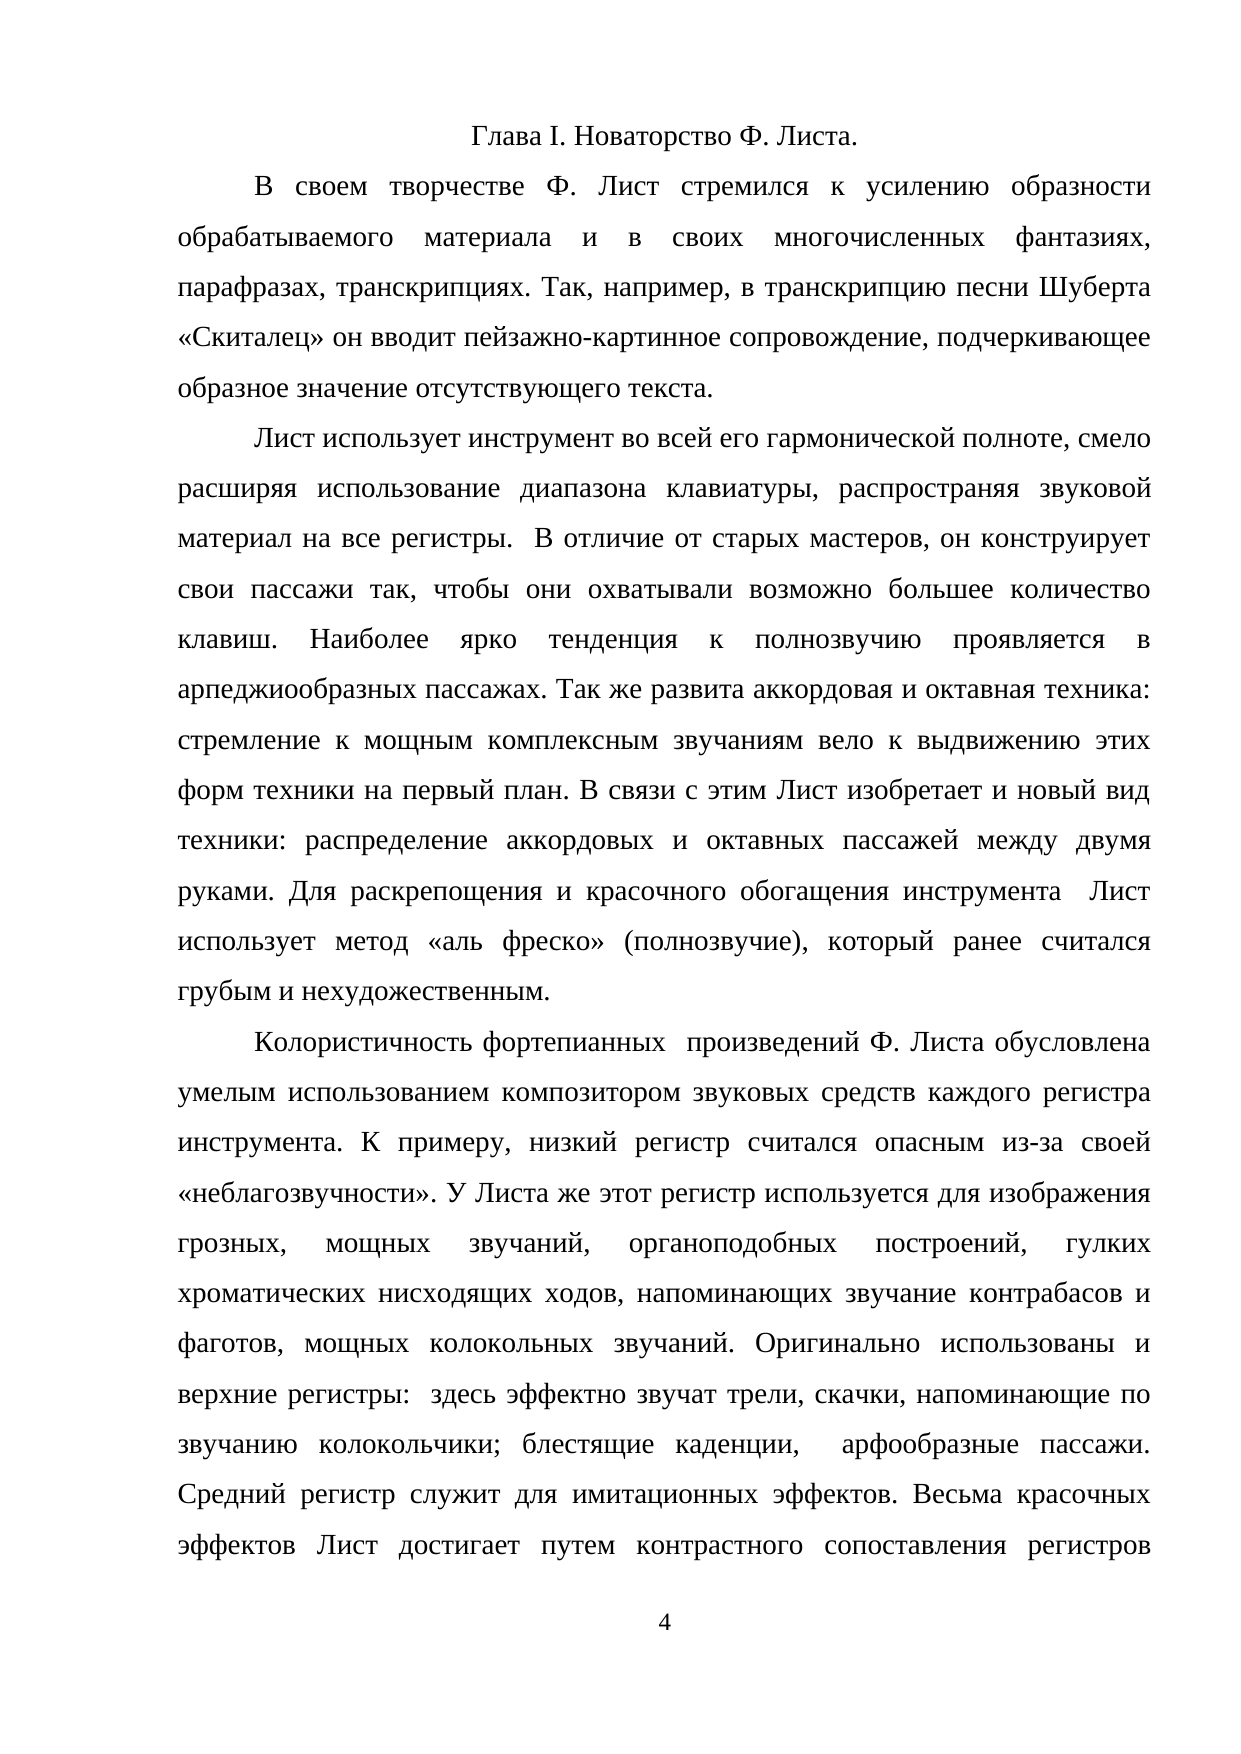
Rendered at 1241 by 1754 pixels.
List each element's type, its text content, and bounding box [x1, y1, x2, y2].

text Глава I. Новаторство Ф. Листа. [177, 118, 1152, 152]
text В своем творчестве Ф. Лист стремился к усилению образности обрабатываемого материала и в своих многочисленных фантазиях, парафразах, транскрипциях. Так, например, в транскрипцию песни Шуберта «Скиталец» он вводит пейзажно-картинное сопровождение, подчеркивающее образное значение отсутствующего текста. [177, 168, 1152, 403]
text Лист использует инструмент во всей его гармонической полноте, смело расширяя использование диапазона клавиатуры, распространяя звуковой материал на все регистры. В отличие от старых мастеров, он конструирует свои пассажи так, чтобы они охватывали возможно большее количество клавиш. Наиболее ярко тенденция к полнозвучию проявляется в арпеджиообразных пассажах. Так же развита аккордовая и октавная техника: стремление к мощным комплексным звучаниям вело к выдвижению этих форм техники на первый план. В связи с этим Лист изобретает и новый вид техники: распределение аккордовых и октавных пассажей между двумя руками. Для раскрепощения и красочного обогащения инструмента Лист использует метод «аль фреско» (полнозвучие), который ранее считался грубым и нехудожественным. [177, 420, 1152, 1007]
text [177, 1024, 1152, 1560]
